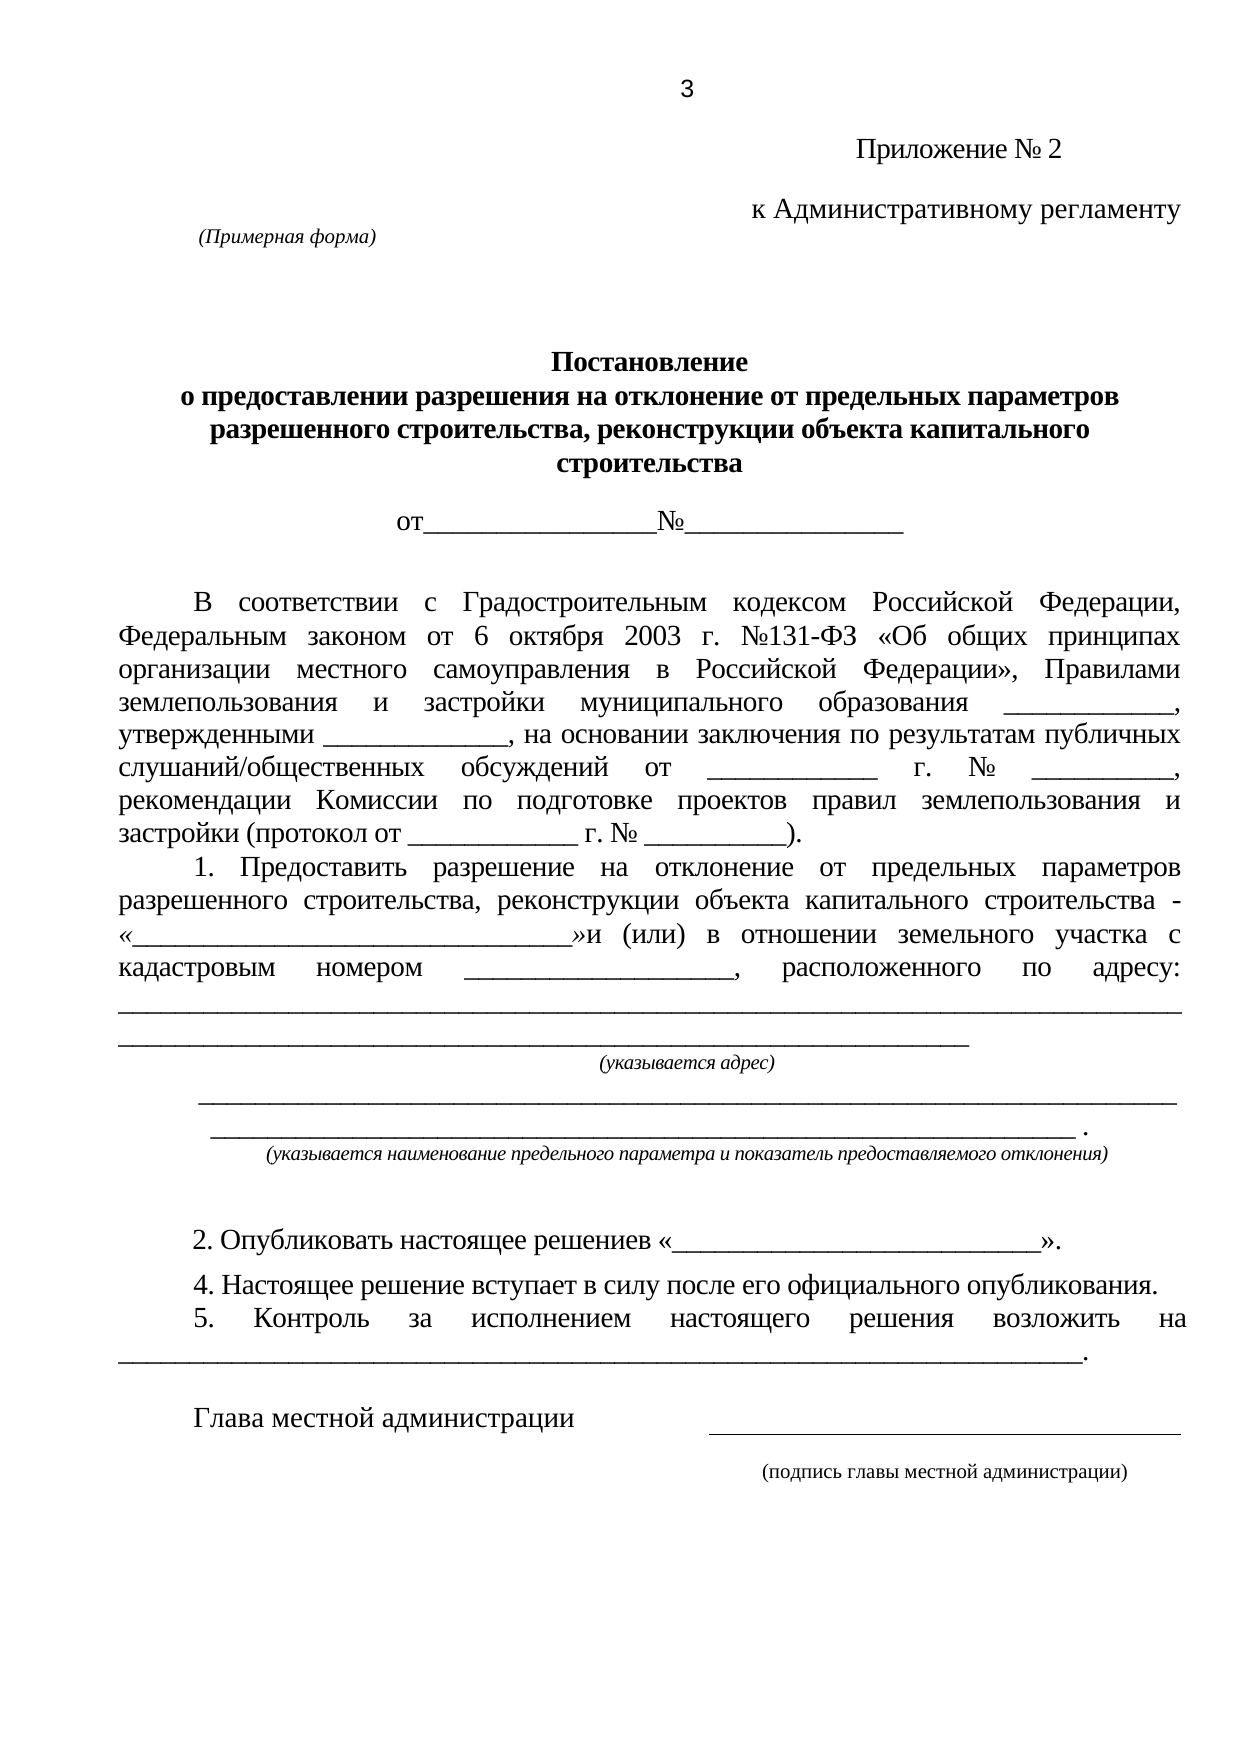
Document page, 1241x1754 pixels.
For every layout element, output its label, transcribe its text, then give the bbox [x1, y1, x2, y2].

text о предоставлении разрешения на отклонение от предельных параметров разрешенного строительства, реконструкции объекта капитального строительства [118, 378, 1181, 478]
text 1. Предоставить разрешение на отклонение от предельных параметров разрешенного строительства, реконструкции объекта капитального строительства - «_______________________________»и (или) в отношении земельного участка с кадастровым номером ___________________, расположенного по адресу: _______________________________________________________________________________________________________________________________________ [118, 1014, 1181, 1050]
text 1. Предоставить разрешение на отклонение от предельных параметров разрешенного строительства, реконструкции объекта капитального строительства - «_______________________________»и (или) в отношении земельного участка с кадастровым номером ___________________, расположенного по адресу: _______________________________________________________________________________________________________________________________________ [118, 849, 1181, 1012]
text от________________№_______________ [118, 507, 1181, 536]
text (указывается адрес) [118, 1050, 1181, 1074]
text __________________________________________________________________________________________________________________________________ . [118, 1074, 1181, 1141]
text к Административному регламенту [118, 191, 1181, 224]
text Приложение № 2 [856, 131, 1181, 165]
text (подпись главы местной администрации) [709, 1458, 1181, 1483]
text (Примерная форма) [118, 224, 1181, 248]
text 2. Опубликовать настоящее решениев «__________________________». [118, 1223, 1181, 1256]
text В соответствии с Градостроительным кодексом Российской Федерации, Федеральным законом от 6 октября 2003 г. №131-ФЗ «Об общих принципах организации местного самоуправления в Российской Федерации», Правилами землепользования и застройки муниципального образования ____________, утвержденными _____________, на основании заключения по результатам публичных слушаний/общественных обсуждений от ____________ г. № __________, рекомендации Комиссии по подготовке проектов правил землепользования и застройки (протокол от ____________ г. № __________). [118, 586, 1181, 849]
text 4. Настоящее решение вступает в силу после его официального опубликования. [118, 1268, 1187, 1301]
text Глава местной администрации [118, 1401, 1181, 1434]
text (указывается наименование предельного параметра и показатель предоставляемого отклонения) [118, 1141, 1181, 1165]
text 5. Контроль за исполнением настоящего решения возложить на ____________________________________________________________________. [118, 1301, 1187, 1367]
text Постановление [118, 344, 1181, 378]
